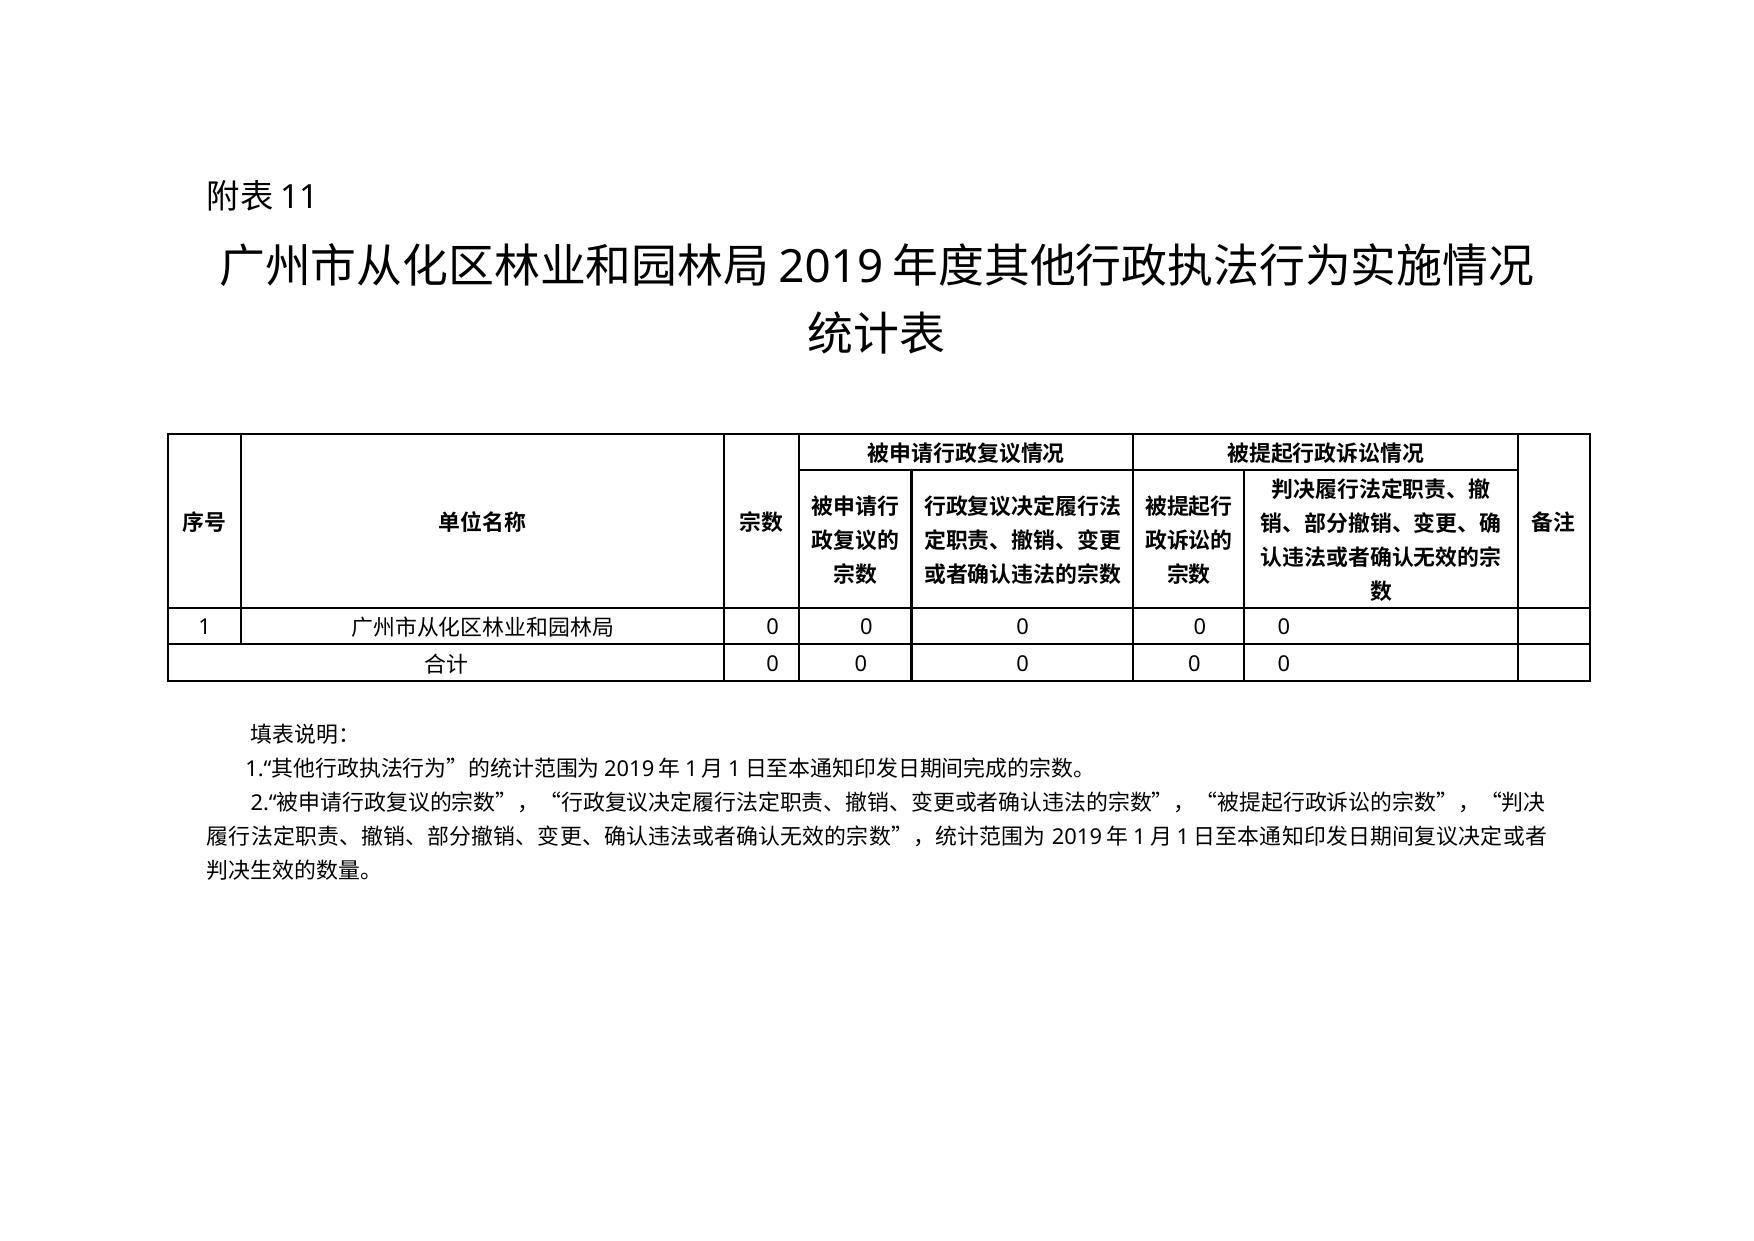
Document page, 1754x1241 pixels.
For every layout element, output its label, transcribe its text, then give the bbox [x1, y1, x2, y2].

table_cell 被提起行政诉讼的宗数 [1134, 471, 1243, 607]
table_cell 0 [1245, 645, 1517, 679]
text 广州市从化区林业和园林局2019年度其他行政执法行为实施情况统计表 [207, 228, 1546, 364]
table_cell 0 [725, 609, 798, 643]
table_cell 广州市从化区林业和园林局 [242, 609, 723, 643]
table_header 序号 [169, 435, 240, 607]
table_cell 被申请行政复议的宗数 [800, 471, 910, 607]
table_cell 0 [913, 609, 1132, 643]
table_cell 合计 [169, 645, 723, 679]
text 1.“其他行政执法行为”的统计范围为2019年1月1日至本通知印发日期间完成的宗数。 [207, 750, 1547, 784]
table_cell 0 [1134, 645, 1243, 679]
table_cell [1519, 645, 1589, 679]
text 附表11 [207, 160, 1547, 228]
table_cell 1 [169, 609, 240, 643]
table_header 宗数 [725, 435, 798, 607]
table_cell 0 [1134, 609, 1243, 643]
text 填表说明： [207, 716, 1547, 750]
text 2.“被申请行政复议的宗数”，“行政复议决定履行法定职责、撤销、变更或者确认违法的宗数”，“被提起行政诉讼的宗数”，“判决履行法定职责、撤销、部分撤销、变更、确认违法或者确认无效的宗数”，统计范围为2019年1月1日至本通知印发日期间复议决定或者判决生效的数量。 [207, 784, 1547, 886]
table_cell 行政复议决定履行法定职责、撤销、变更或者确认违法的宗数 [913, 471, 1132, 607]
table_cell 0 [913, 645, 1132, 679]
table_cell 0 [1245, 609, 1517, 643]
table_cell 0 [800, 609, 910, 643]
table_cell 判决履行法定职责、撤销、部分撤销、变更、确认违法或者确认无效的宗数 [1245, 471, 1517, 607]
table_header 被提起行政诉讼情况 [1134, 435, 1517, 469]
table_cell 0 [725, 645, 798, 679]
table_cell 0 [800, 645, 910, 679]
table_header 备注 [1519, 435, 1589, 607]
table_cell [1519, 609, 1589, 643]
table_header 被申请行政复议情况 [800, 435, 1132, 469]
table_header 单位名称 [242, 435, 723, 607]
